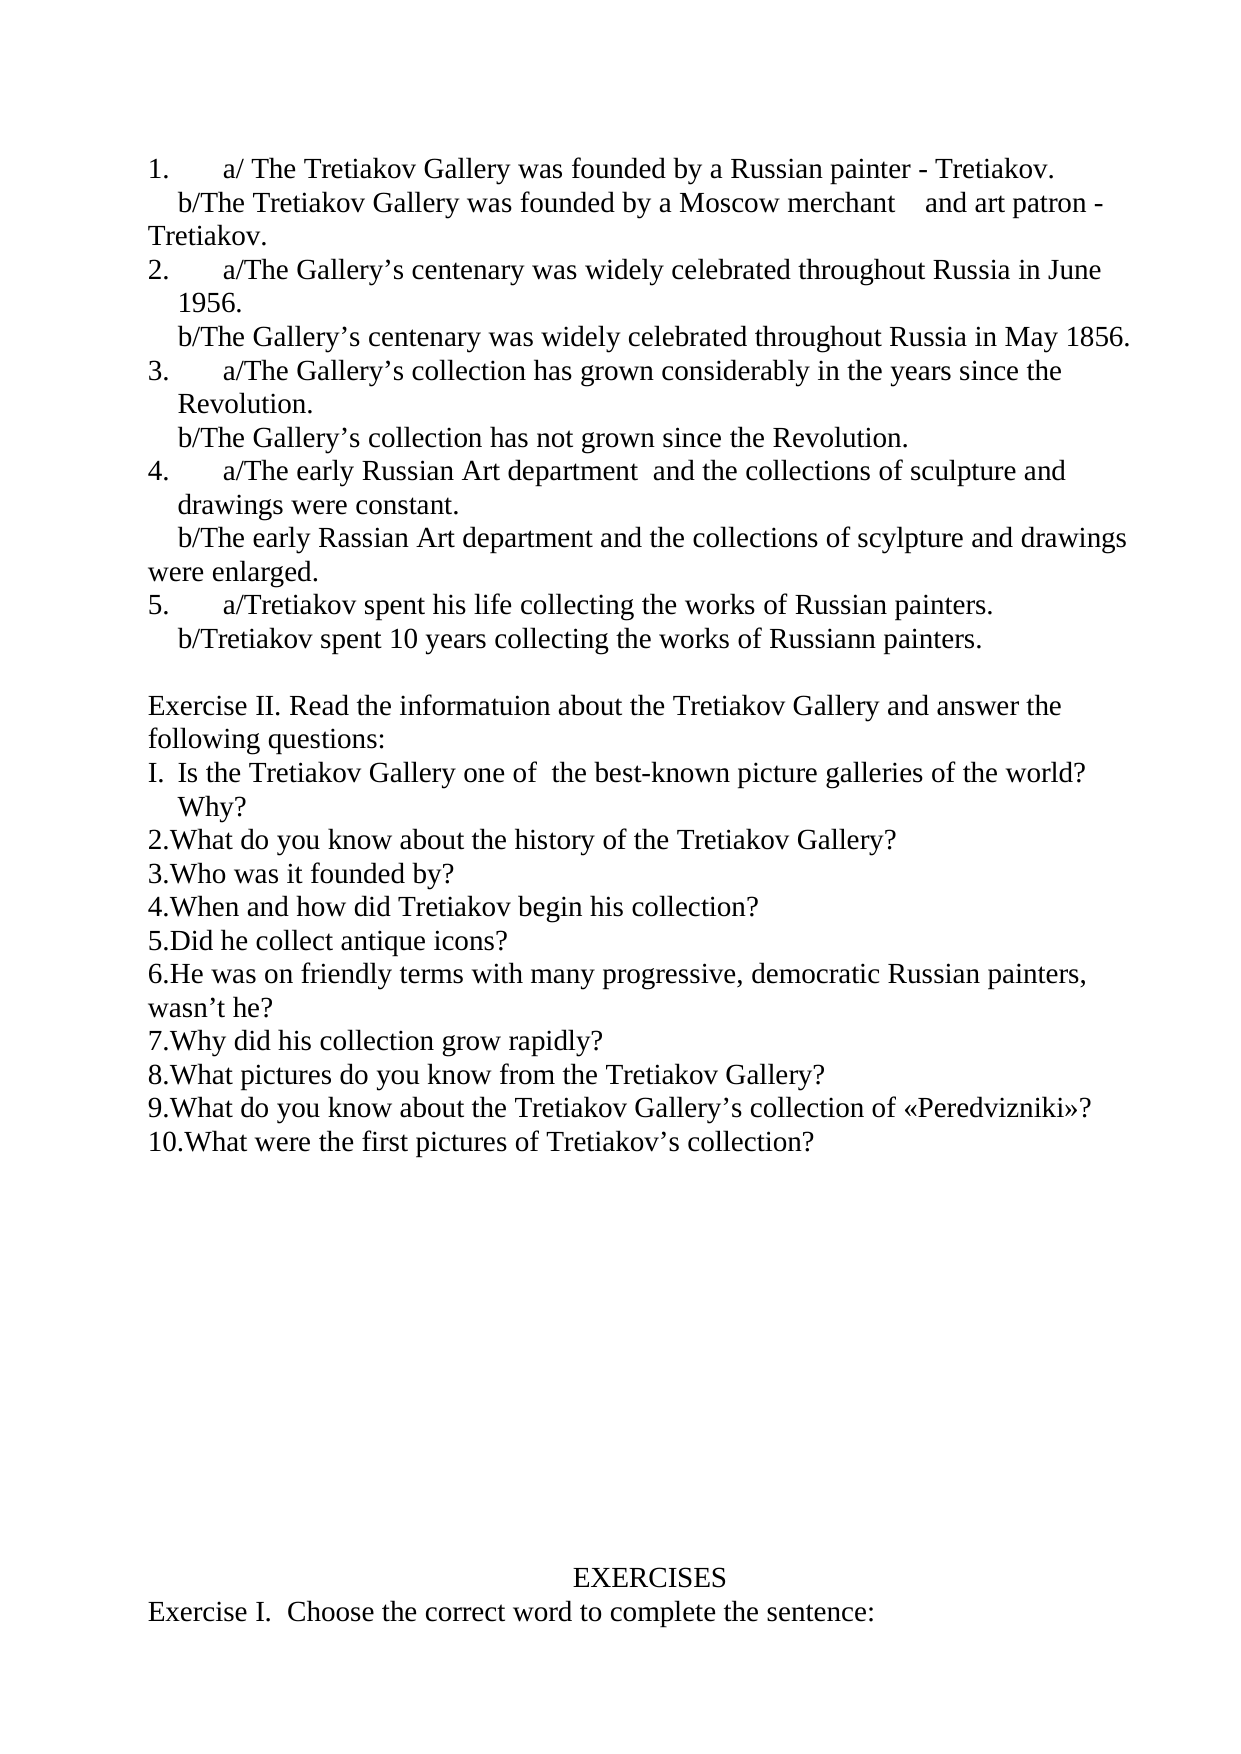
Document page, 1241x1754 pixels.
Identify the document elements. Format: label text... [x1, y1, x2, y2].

list a/Tretiakov spent his life collecting the works of Russian painters. [148, 588, 1152, 621]
text b/The Tretiakov Gallery was founded by a Moscow merchant and art patron - Tretiakov. [148, 185, 1152, 252]
text b/The Gallery’s collection has not grown since the Revolution. [148, 420, 1152, 453]
list a/The early Russian Art department and the collections of sculpture and drawings were constant. [148, 453, 1152, 521]
list a/The Gallery’s centenary was widely celebrated throughout Russia in June 1956. [148, 252, 1152, 319]
text Exercise II. Read the informatuion about the Tretiakov Gallery and answer the following questions: [148, 688, 1152, 755]
text 8.What pictures do you know from the Tretiakov Gallery? [148, 1057, 1152, 1091]
list a/The Gallery’s collection has grown considerably in the years since the Revolution. [148, 353, 1152, 420]
text 9.What do you know about the Tretiakov Gallery’s collection of «Peredvizniki»? [148, 1091, 1152, 1124]
text 4.When and how did Tretiakov begin his collection? [148, 889, 1152, 923]
text EXERCISES [148, 1560, 1152, 1594]
text 2.What do you know about the history of the Tretiakov Gallery? [148, 822, 1152, 856]
text 10.What were the first pictures of Tretiakov’s collection? [148, 1124, 1152, 1158]
text b/The Gallery’s centenary was widely celebrated throughout Russia in May 1856. [148, 319, 1152, 353]
text Exercise I. Choose the correct word to complete the sentence: [148, 1594, 1152, 1627]
list Is the Tretiakov Gallery one of the best-known picture galleries of the world? Why? [148, 755, 1152, 822]
text 7.Why did his collection grow rapidly? [148, 1024, 1152, 1057]
text 6.He was on friendly terms with many progressive, democratic Russian painters, wasn’t he? [148, 957, 1152, 1024]
text 5.Did he collect antique icons? [148, 923, 1152, 957]
text 3.Who was it founded by? [148, 856, 1152, 889]
text b/The early Rassian Art department and the collections of scylpture and drawings were enlarged. [148, 521, 1152, 588]
list a/ The Tretiakov Gallery was founded by a Russian painter - Tretiakov. [148, 152, 1152, 185]
text b/Tretiakov spent 10 years collecting the works of Russiann painters. [148, 621, 1152, 655]
